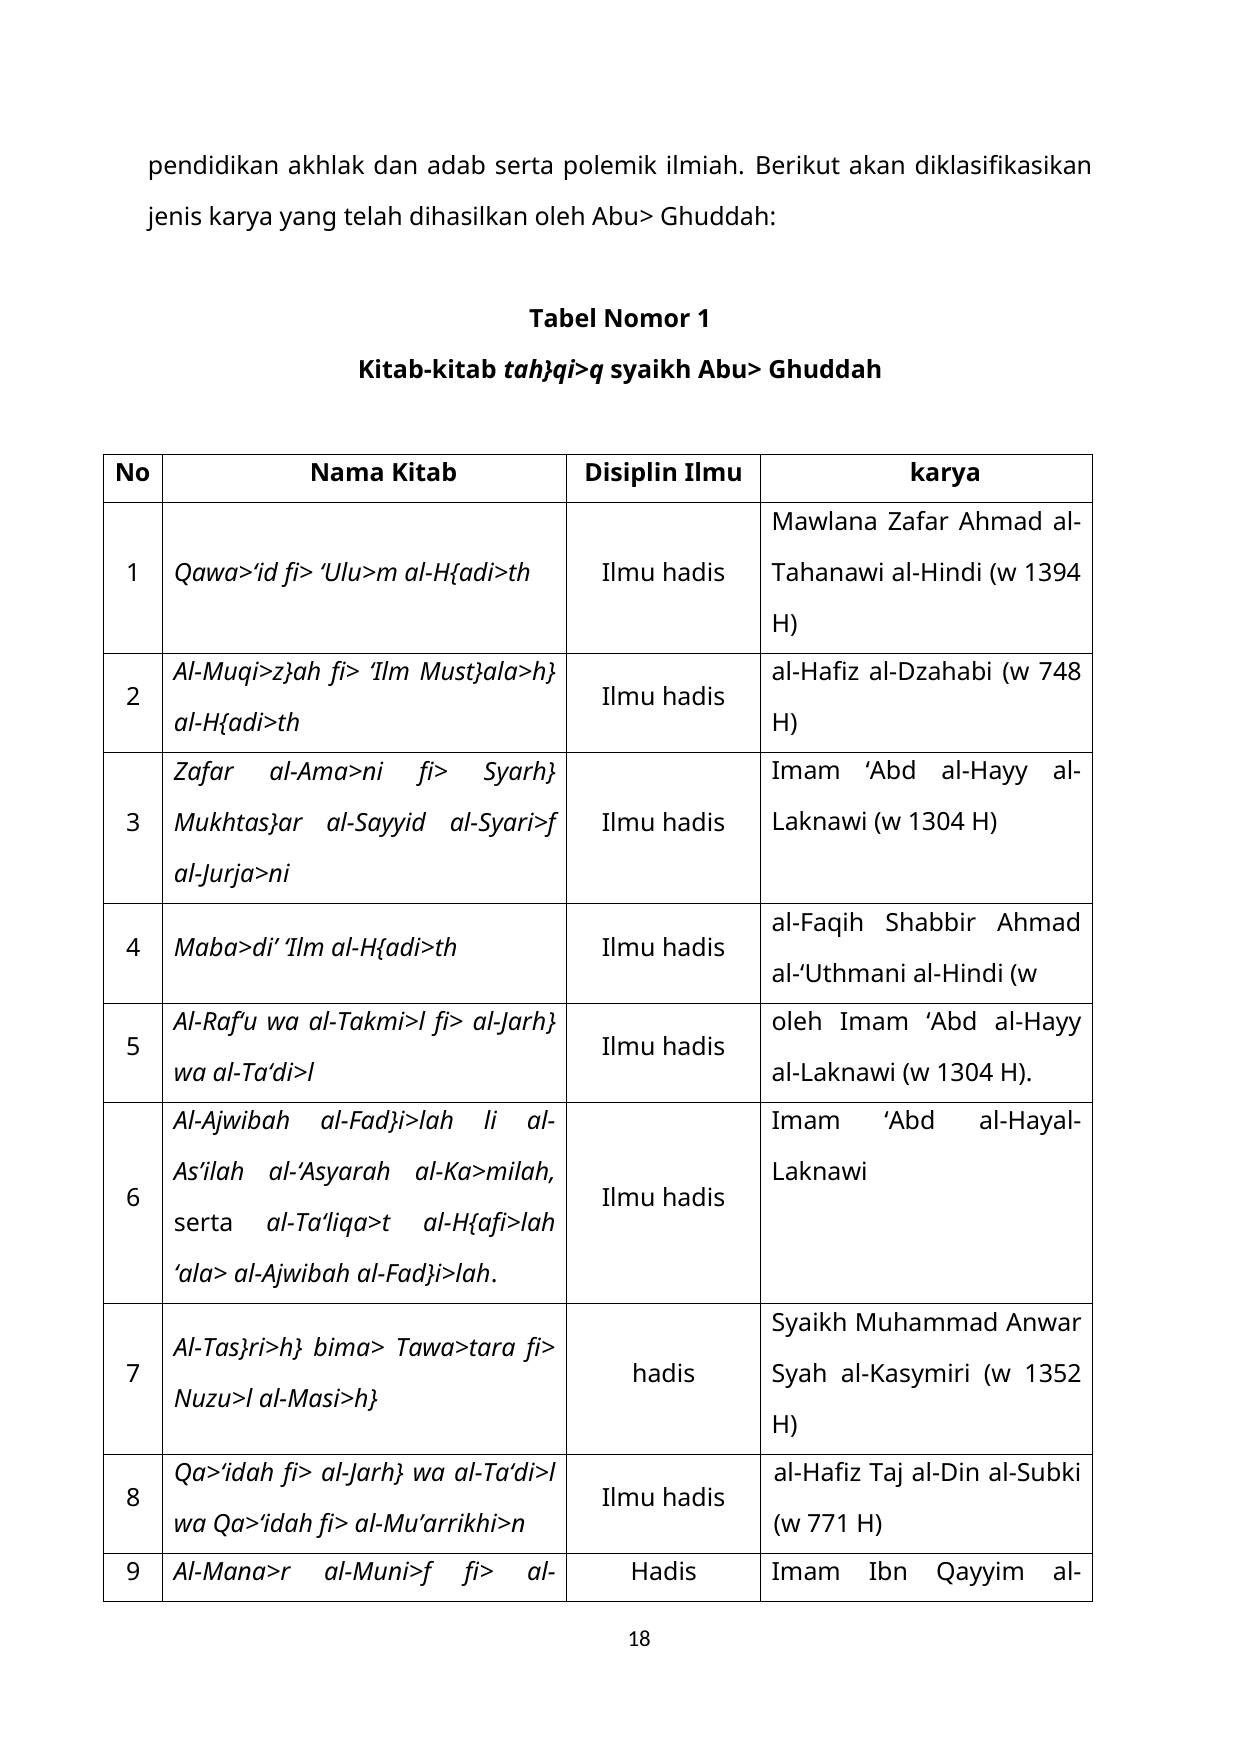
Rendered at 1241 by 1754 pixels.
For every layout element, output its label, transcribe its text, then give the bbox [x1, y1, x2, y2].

table_cell Ilmu hadis [567, 654, 760, 752]
table_cell al-Faqih Shabbir Ahmad al-‘Uthmani al-Hindi (w [761, 904, 1092, 1002]
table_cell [163, 1554, 566, 1601]
table_cell Ilmu hadis [567, 753, 760, 903]
table_cell Imam ‘Abd al-Hayal-Laknawi [761, 1103, 1092, 1303]
table_cell Ilmu hadis [567, 1455, 760, 1553]
table_cell Al-Ajwibah al-Fad}i>lah li al-As’ilah al-‘Asyarah al-Ka>milah, serta al-Ta‘liqa>t al-H{afi>lah ‘ala> al-Ajwibah al-Fad}i>lah. [163, 1103, 566, 1303]
table_cell hadis [567, 1304, 760, 1453]
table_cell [761, 1554, 1092, 1601]
table_header Nama Kitab [163, 455, 566, 502]
table_cell Imam ‘Abd al-Hayy al-Laknawi (w 1304 H) [761, 753, 1092, 903]
table_cell 7 [104, 1304, 162, 1453]
table_cell Qawa>‘id fi> ‘Ulu>m al-H{adi>th [163, 503, 566, 652]
table_cell 5 [104, 1004, 162, 1102]
table_cell Ilmu hadis [567, 503, 760, 652]
table_cell 8 [104, 1455, 162, 1553]
table_cell Syaikh Muhammad Anwar Syah al-Kasymiri (w 1352 H) [761, 1304, 1092, 1453]
table_cell oleh Imam ‘Abd al-Hayy al-Laknawi (w 1304 H). [761, 1004, 1092, 1102]
table_cell Ilmu hadis [567, 904, 760, 1002]
table_cell Al-Tas}ri>h} bima> Tawa>tara fi> Nuzu>l al-Masi>h} [163, 1304, 566, 1453]
table_cell Al-Raf‘u wa al-Takmi>l fi> al-Jarh} wa al-Ta‘di>l [163, 1004, 566, 1102]
table_cell 2 [104, 654, 162, 752]
table_cell al-Hafiz al-Dzahabi (w 748 H) [761, 654, 1092, 752]
table_cell 9 [104, 1554, 162, 1601]
table_header Disiplin Ilmu [567, 455, 760, 502]
table_cell 4 [104, 904, 162, 1002]
text Tabel Nomor 1 [148, 301, 1092, 335]
table_cell Maba>di’ ‘Ilm al-H{adi>th [163, 904, 566, 1002]
table_cell Hadis [567, 1554, 760, 1601]
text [148, 148, 1092, 233]
table_cell 3 [104, 753, 162, 903]
table_cell al-Hafiz Taj al-Din al-Subki (w 771 H) [761, 1455, 1092, 1553]
table_cell Al-Muqi>z}ah fi> ‘Ilm Must}ala>h} al-H{adi>th [163, 654, 566, 752]
table_cell Ilmu hadis [567, 1004, 760, 1102]
table_cell Qa>‘idah fi> al-Jarh} wa al-Ta‘di>l wa Qa>‘idah fi> al-Mu’arrikhi>n [163, 1455, 566, 1553]
table_header karya [761, 455, 1092, 502]
table_cell Ilmu hadis [567, 1103, 760, 1303]
text Kitab-kitab tah}qi>q syaikh Abu> Ghuddah [148, 352, 1092, 386]
table_cell 1 [104, 503, 162, 652]
table_header No [104, 455, 162, 502]
table_cell Zafar al-Ama>ni fi> Syarh} Mukhtas}ar al-Sayyid al-Syari>f al-Jurja>ni [163, 753, 566, 903]
table_cell Mawlana Zafar Ahmad al-Tahanawi al-Hindi (w 1394 H) [761, 503, 1092, 652]
table_cell 6 [104, 1103, 162, 1303]
